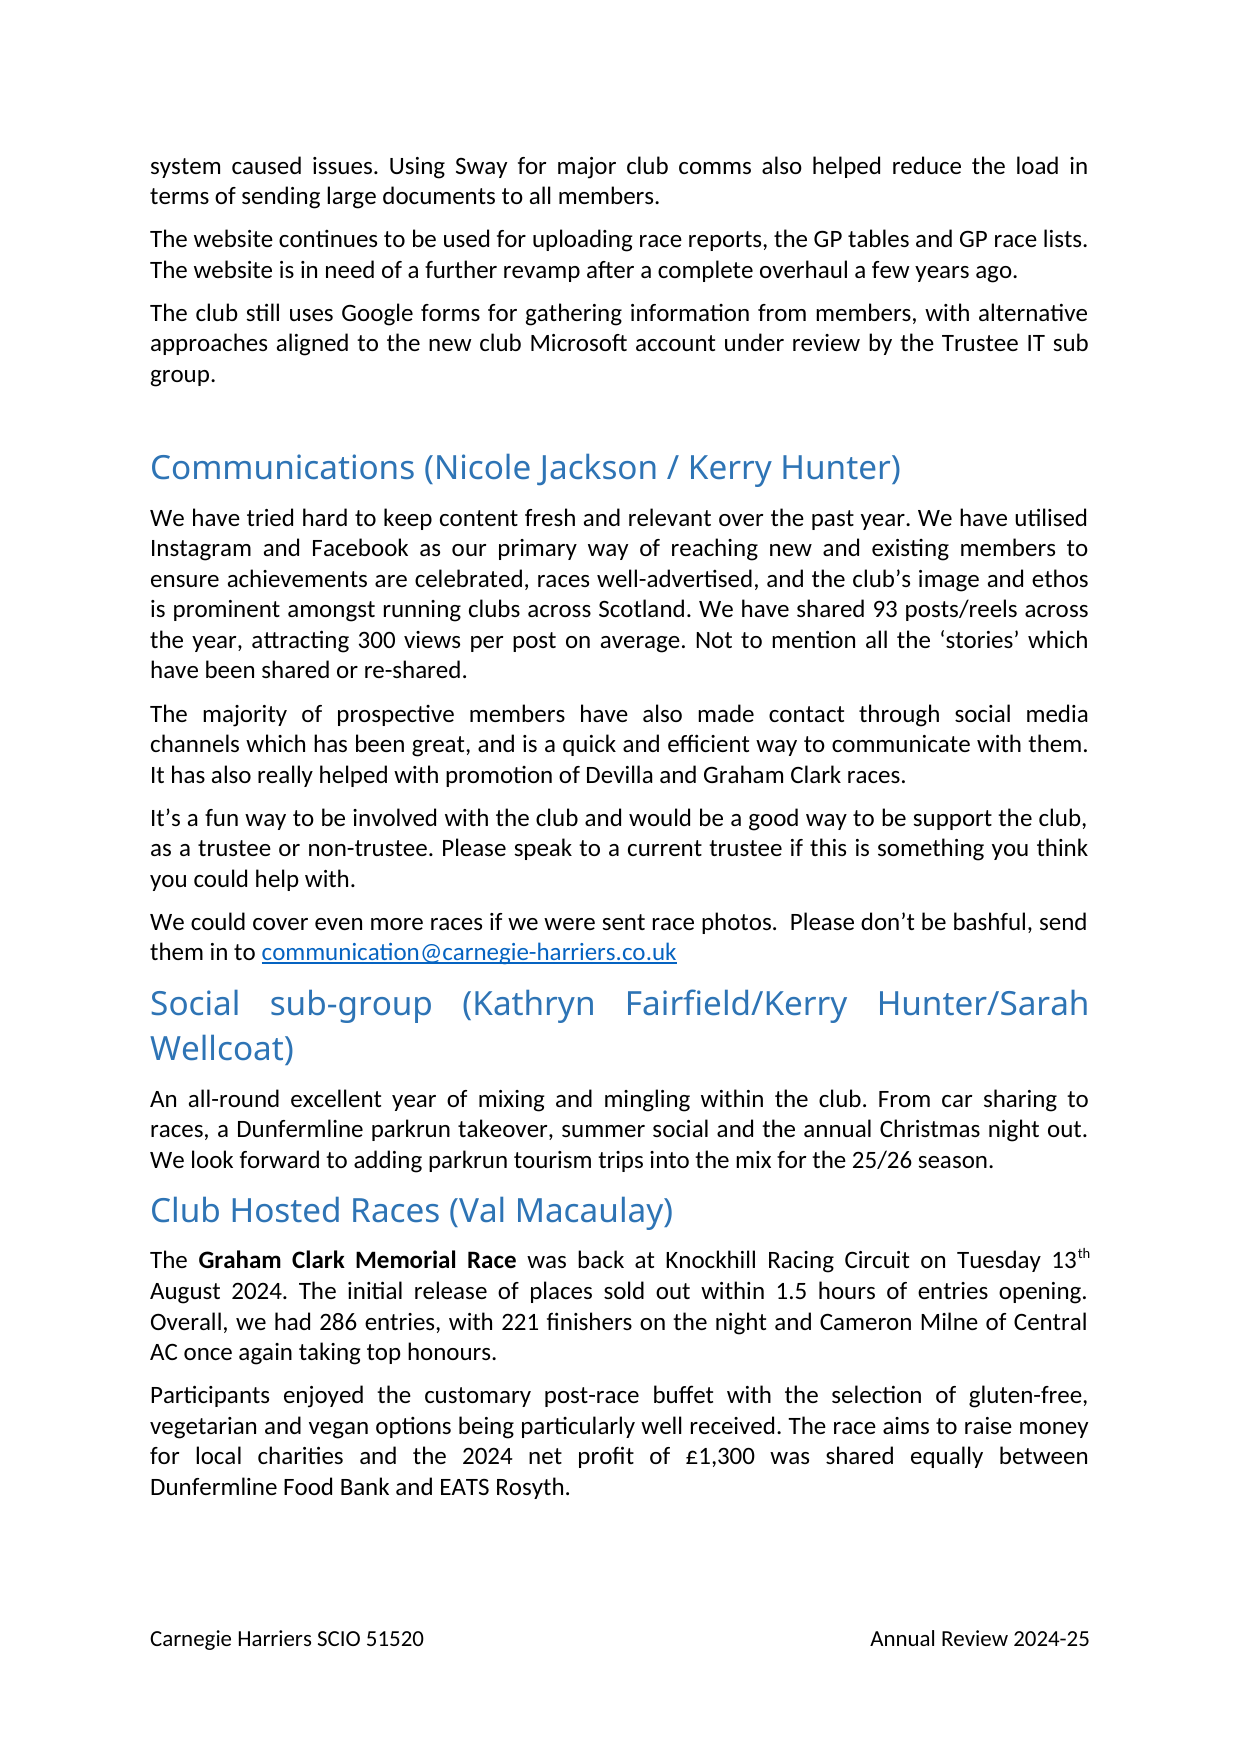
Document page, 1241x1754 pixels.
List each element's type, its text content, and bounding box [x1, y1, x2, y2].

list The Graham Clark Memorial Race was back at Knockhill Racing Circuit on Tuesday 13th August 2024. The initial release of places sold out within 1.5 hours of entries opening. Overall, we had 286 entries, with 221 finishers on the night and Cameron Milne of Central AC once again taking top honours. [150, 1245, 1090, 1367]
text It’s a fun way to be involved with the club and would be a good way to be support the club, as a trustee or non-trustee. Please speak to a current trustee if this is something you think you could help with. [150, 802, 1090, 893]
text We could cover even more races if we were sent race photos. Please don’t be bashful, send them in to communication@carnegie-harriers.co.uk [150, 906, 1090, 967]
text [150, 150, 1090, 211]
subtitle Social sub-group (Kathryn Fairfield/Kerry Hunter/Sarah Wellcoat) [150, 979, 1090, 1070]
text An all-round excellent year of mixing and mingling within the club. From car sharing to races, a Dunfermline parkrun takeover, summer social and the annual Christmas night out. We look forward to adding parkrun tourism trips into the mix for the 25/26 season. [150, 1083, 1090, 1174]
text The website continues to be used for uploading race reports, the GP tables and GP race lists. The website is in need of a further revamp after a complete overhaul a few years ago. [150, 223, 1090, 284]
list Participants enjoyed the customary post-race buffet with the selection of gluten-free, vegetarian and vegan options being particularly well received. The race aims to raise money for local charities and the 2024 net profit of £1,300 was shared equally between Dunfermline Food Bank and EATS Rosyth. [150, 1379, 1090, 1501]
text We have tried hard to keep content fresh and relevant over the past year. We have utilised Instagram and Facebook as our primary way of reaching new and existing members to ensure achievements are celebrated, races well-advertised, and the club’s image and ethos is prominent amongst running clubs across Scotland. We have shared 93 posts/reels across the year, attracting 300 views per post on average. Not to mention all the ‘stories’ which have been shared or re-shared. [150, 502, 1090, 685]
subtitle Communications (Nicole Jackson / Kerry Hunter) [150, 444, 1090, 489]
subtitle Club Hosted Races (Val Macaulay) [150, 1187, 1090, 1232]
text The majority of prospective members have also made contact through social media channels which has been great, and is a quick and efficient way to communicate with them. It has also really helped with promotion of Devilla and Graham Clark races. [150, 698, 1090, 789]
text The club still uses Google forms for gathering information from members, with alternative approaches aligned to the new club Microsoft account under review by the Trustee IT sub group. [150, 297, 1090, 389]
